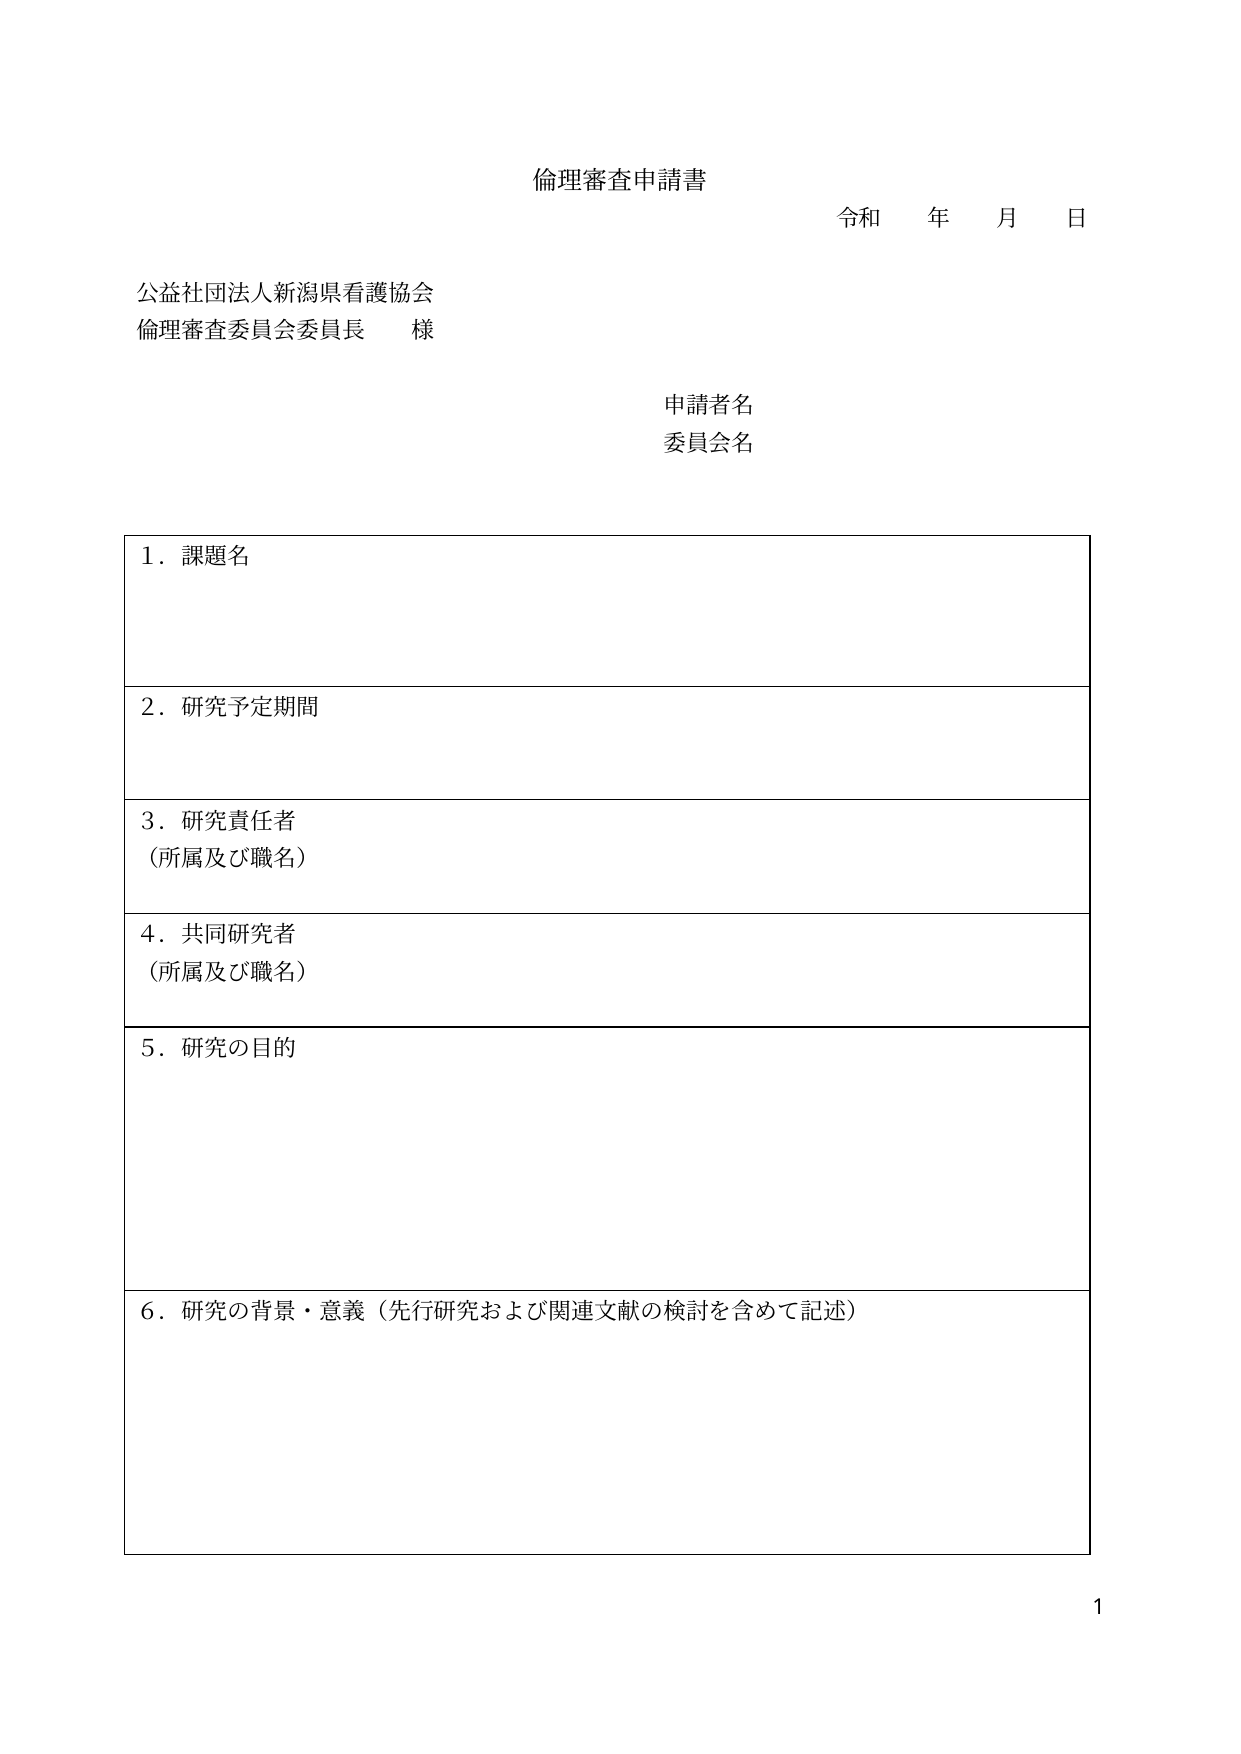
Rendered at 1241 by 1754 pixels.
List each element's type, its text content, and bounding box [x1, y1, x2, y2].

table_header １．課題名 [125, 536, 1089, 686]
text 申請者名 [136, 385, 1104, 422]
table_cell ５．研究の目的 [125, 1028, 1089, 1290]
table_cell ６．研究の背景・意義（先行研究および関連文献の検討を含めて記述） [125, 1291, 1089, 1553]
table_cell ２．研究予定期間 [125, 687, 1089, 799]
table_cell ４．共同研究者 （所属及び職名） [125, 914, 1089, 1026]
text 公益社団法人新潟県看護協会 [136, 272, 1104, 310]
text 委員会名 [136, 422, 1104, 460]
text 令和 年 月 日 [136, 197, 1104, 235]
text 倫理審査委員会委員長 様 [136, 310, 1104, 347]
text 倫理審査申請書 [136, 160, 1104, 197]
table_cell ３．研究責任者 （所属及び職名） [125, 800, 1089, 913]
